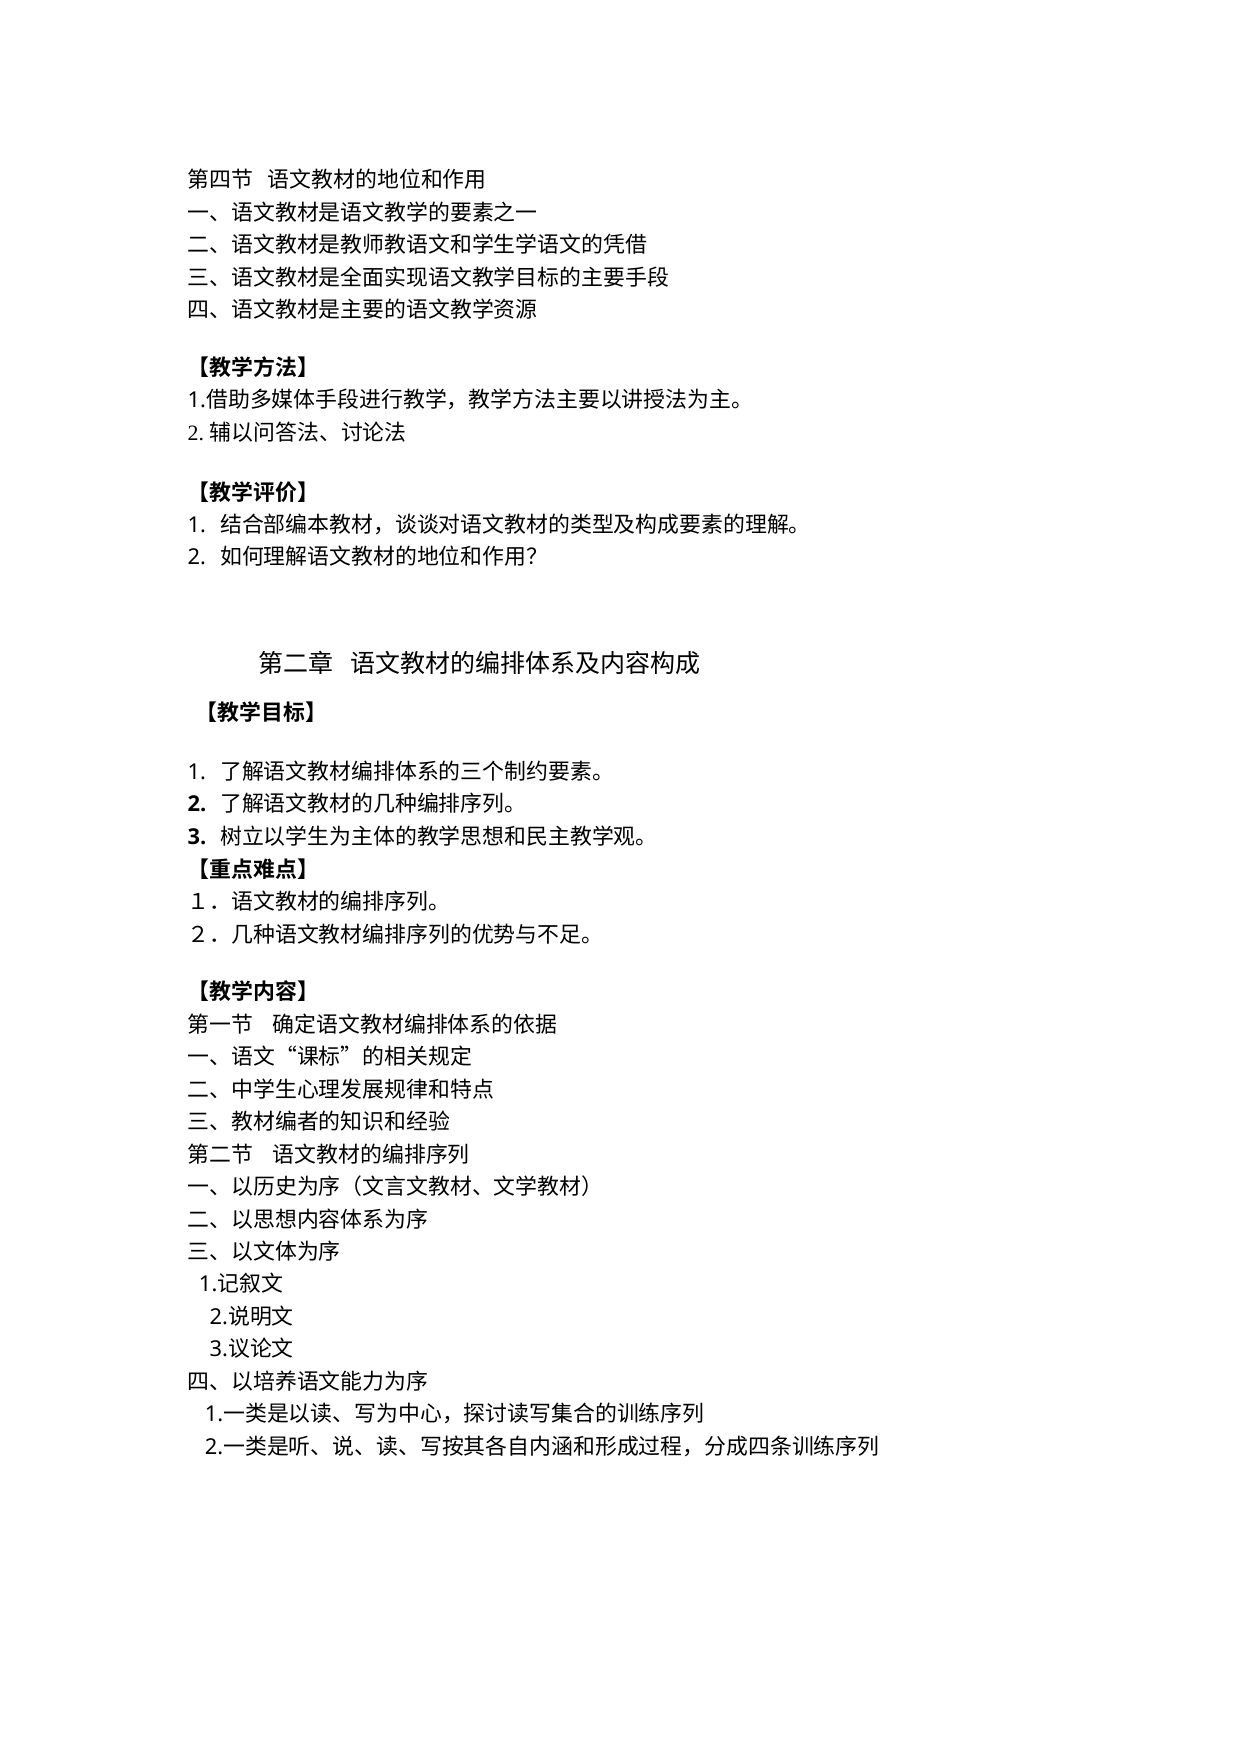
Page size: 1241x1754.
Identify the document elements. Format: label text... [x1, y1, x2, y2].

subtitle 1.借助多媒体手段进行教学，教学方法主要以讲授法为主。 [187, 382, 1053, 414]
text 2.说明文 [187, 1299, 1053, 1331]
list 了解语文教材的几种编排序列。 [187, 786, 1053, 819]
subtitle 【教学目标】 [187, 694, 1053, 727]
text 四、语文教材是主要的语文教学资源 [187, 292, 1053, 324]
subtitle 【教学内容】 [187, 974, 1053, 1006]
text 四、以培养语文能力为序 [187, 1364, 1053, 1396]
list 结合部编本教材，谈谈对语文教材的类型及构成要素的理解。 [187, 507, 1053, 539]
text 2.一类是听、说、读、写按其各自内涵和形成过程，分成四条训练序列 [187, 1429, 1053, 1461]
text 一、语文“课标”的相关规定 [187, 1039, 1053, 1071]
list １．语文教材的编排序列。 [187, 884, 1053, 916]
subtitle 第二章 语文教材的编排体系及内容构成 [187, 629, 1053, 694]
text 【重点难点】 [187, 851, 1053, 884]
list 如何理解语文教材的地位和作用？ [187, 539, 1053, 572]
text 1.记叙文 [187, 1266, 1053, 1299]
text 【教学评价】 [187, 474, 1053, 507]
subtitle 【教学方法】 [187, 349, 1053, 382]
text 二、语文教材是教师教语文和学生学语文的凭借 [187, 227, 1053, 259]
text 二、以思想内容体系为序 [187, 1201, 1053, 1234]
text 3.议论文 [187, 1331, 1053, 1364]
text 一、以历史为序（文言文教材、文学教材） [187, 1169, 1053, 1201]
text 三、以文体为序 [187, 1234, 1053, 1266]
text 一、语文教材是语文教学的要素之一 [187, 194, 1053, 227]
text 第一节 确定语文教材编排体系的依据 [187, 1006, 1053, 1039]
list 树立以学生为主体的教学思想和民主教学观。 [187, 819, 1053, 851]
text 1.一类是以读、写为中心，探讨读写集合的训练序列 [187, 1396, 1053, 1429]
text 三、语文教材是全面实现语文教学目标的主要手段 [187, 259, 1053, 292]
text 二、中学生心理发展规律和特点 [187, 1071, 1053, 1104]
text 第二节 语文教材的编排序列 [187, 1136, 1053, 1169]
text 第四节 语文教材的地位和作用 [187, 162, 1053, 194]
list ２．几种语文教材编排序列的优势与不足。 [187, 916, 1053, 949]
list 了解语文教材编排体系的三个制约要素。 [187, 754, 1053, 786]
subtitle 2. 辅以问答法、讨论法 [187, 414, 1053, 447]
text 三、教材编者的知识和经验 [187, 1104, 1053, 1136]
